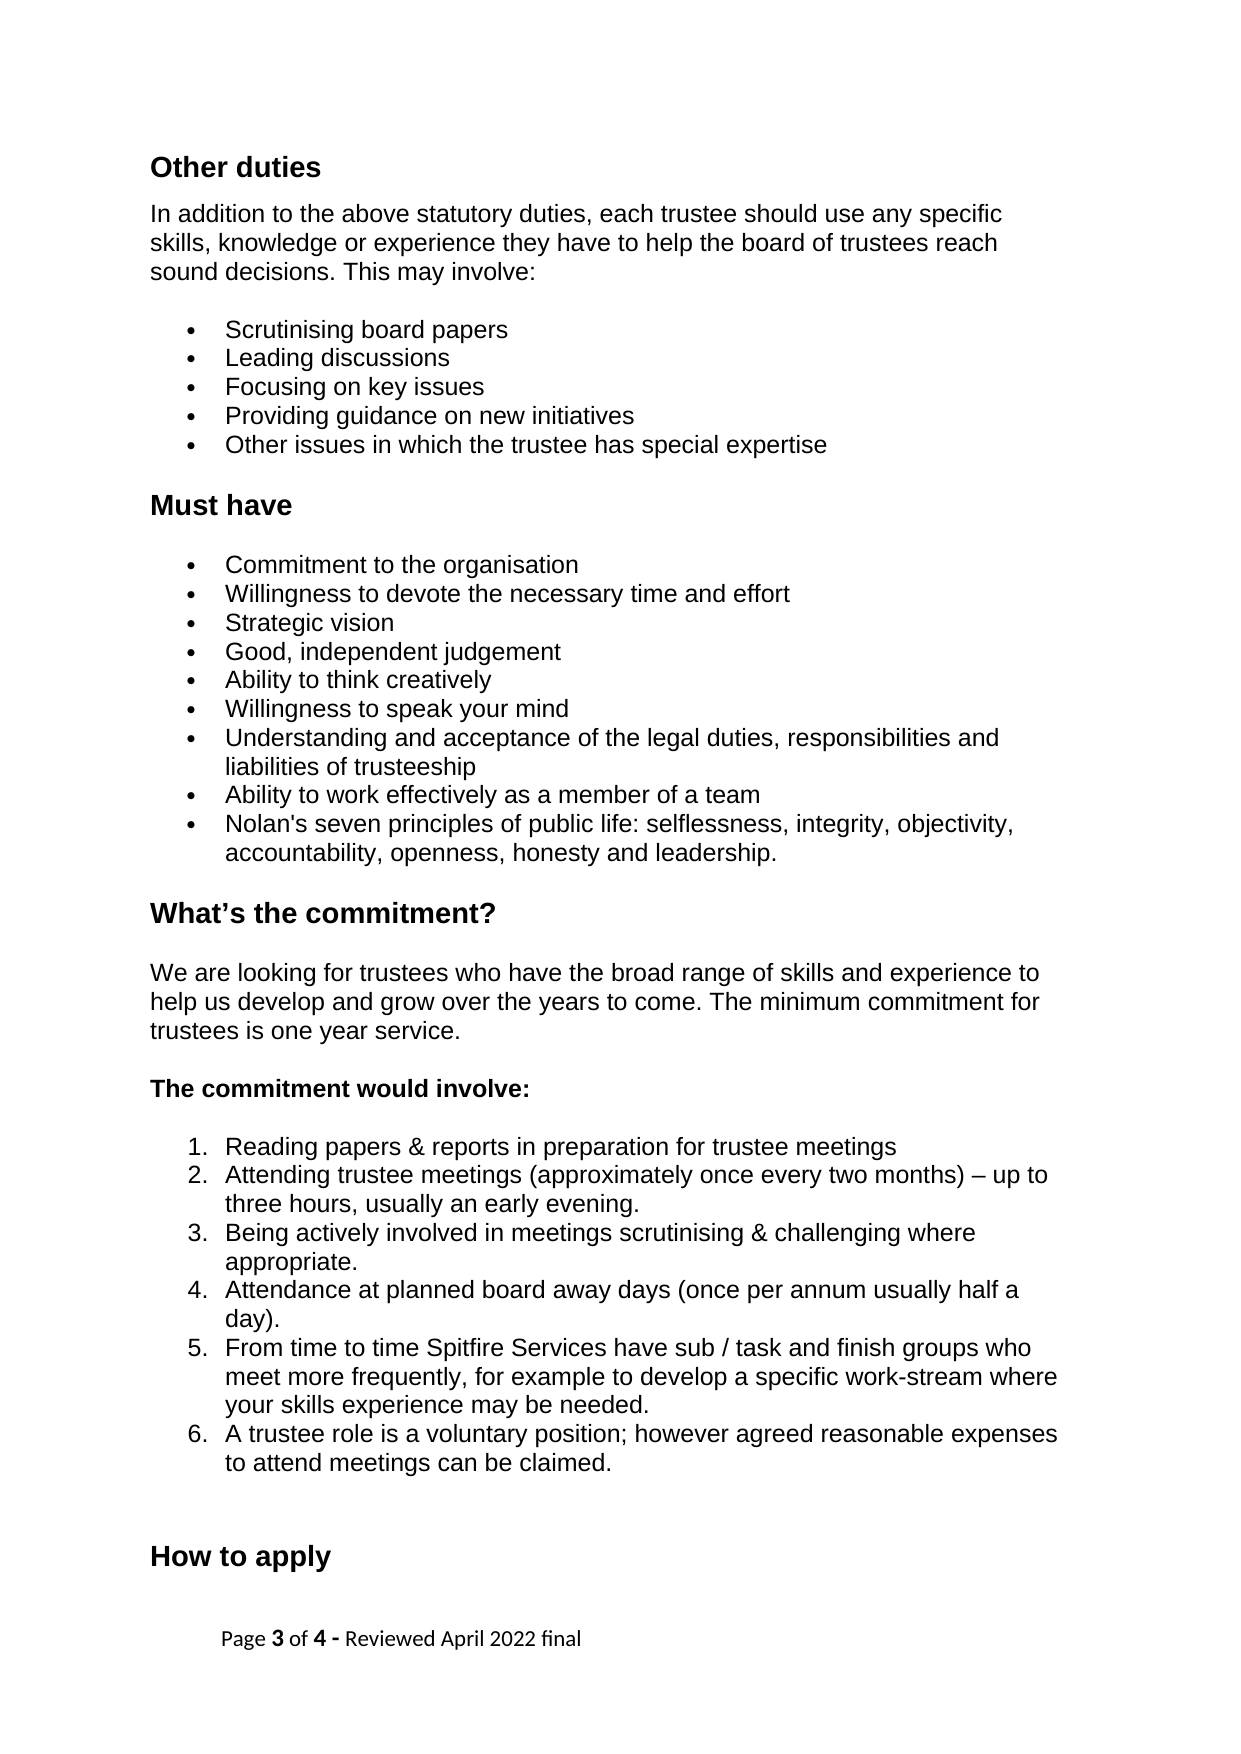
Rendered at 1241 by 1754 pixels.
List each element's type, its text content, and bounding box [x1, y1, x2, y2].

text We are looking for trustees who have the broad range of skills and experience to help us develop and grow over the years to come. The minimum commitment for trustees is one year service. [150, 958, 1067, 1044]
text How to apply [150, 1539, 1090, 1572]
list Willingness to devote the necessary time and effort [187, 579, 1067, 608]
list Being actively involved in meetings scrutinising & challenging where appropriate. [187, 1218, 1067, 1275]
list Willingness to speak your mind [187, 694, 1067, 723]
text Must have [150, 487, 1067, 521]
list Good, independent judgement [187, 636, 1067, 665]
text In addition to the above statutory duties, each trustee should use any specific skills, knowledge or experience they have to help the board of trustees reach sound decisions. This may involve: [150, 199, 1067, 285]
list Ability to think creatively [187, 665, 1067, 694]
list Other issues in which the trustee has special expertise [187, 429, 1067, 458]
list A trustee role is a voluntary position; however agreed reasonable expenses to attend meetings can be claimed. [187, 1419, 1067, 1477]
list Understanding and acceptance of the legal duties, responsibilities and liabilities of trusteeship [187, 723, 1067, 780]
list Attending trustee meetings (approximately once every two months) – up to three hours, usually an early evening. [187, 1160, 1067, 1218]
list Providing guidance on new initiatives [187, 401, 1067, 429]
list Reading papers & reports in preparation for trustee meetings [187, 1132, 1067, 1160]
list Leading discussions [187, 343, 1067, 372]
text What’s the commitment? [150, 896, 1067, 929]
list From time to time Spitfire Services have sub / task and finish groups who meet more frequently, for example to develop a specific work-stream where your skills experience may be needed. [187, 1333, 1067, 1419]
subtitle Other duties [150, 150, 1067, 183]
list Scrutinising board papers [187, 314, 1067, 343]
list Nolan's seven principles of public life: selflessness, integrity, objectivity, accountability, openness, honesty and leadership. [187, 809, 1067, 866]
list Ability to work effectively as a member of a team [187, 780, 1067, 809]
list Focusing on key issues [187, 372, 1067, 401]
text The commitment would involve: [150, 1074, 1067, 1102]
list Strategic vision [187, 608, 1067, 636]
list Attendance at planned board away days (once per annum usually half a day). [187, 1275, 1067, 1333]
list Commitment to the organisation [187, 550, 1067, 579]
